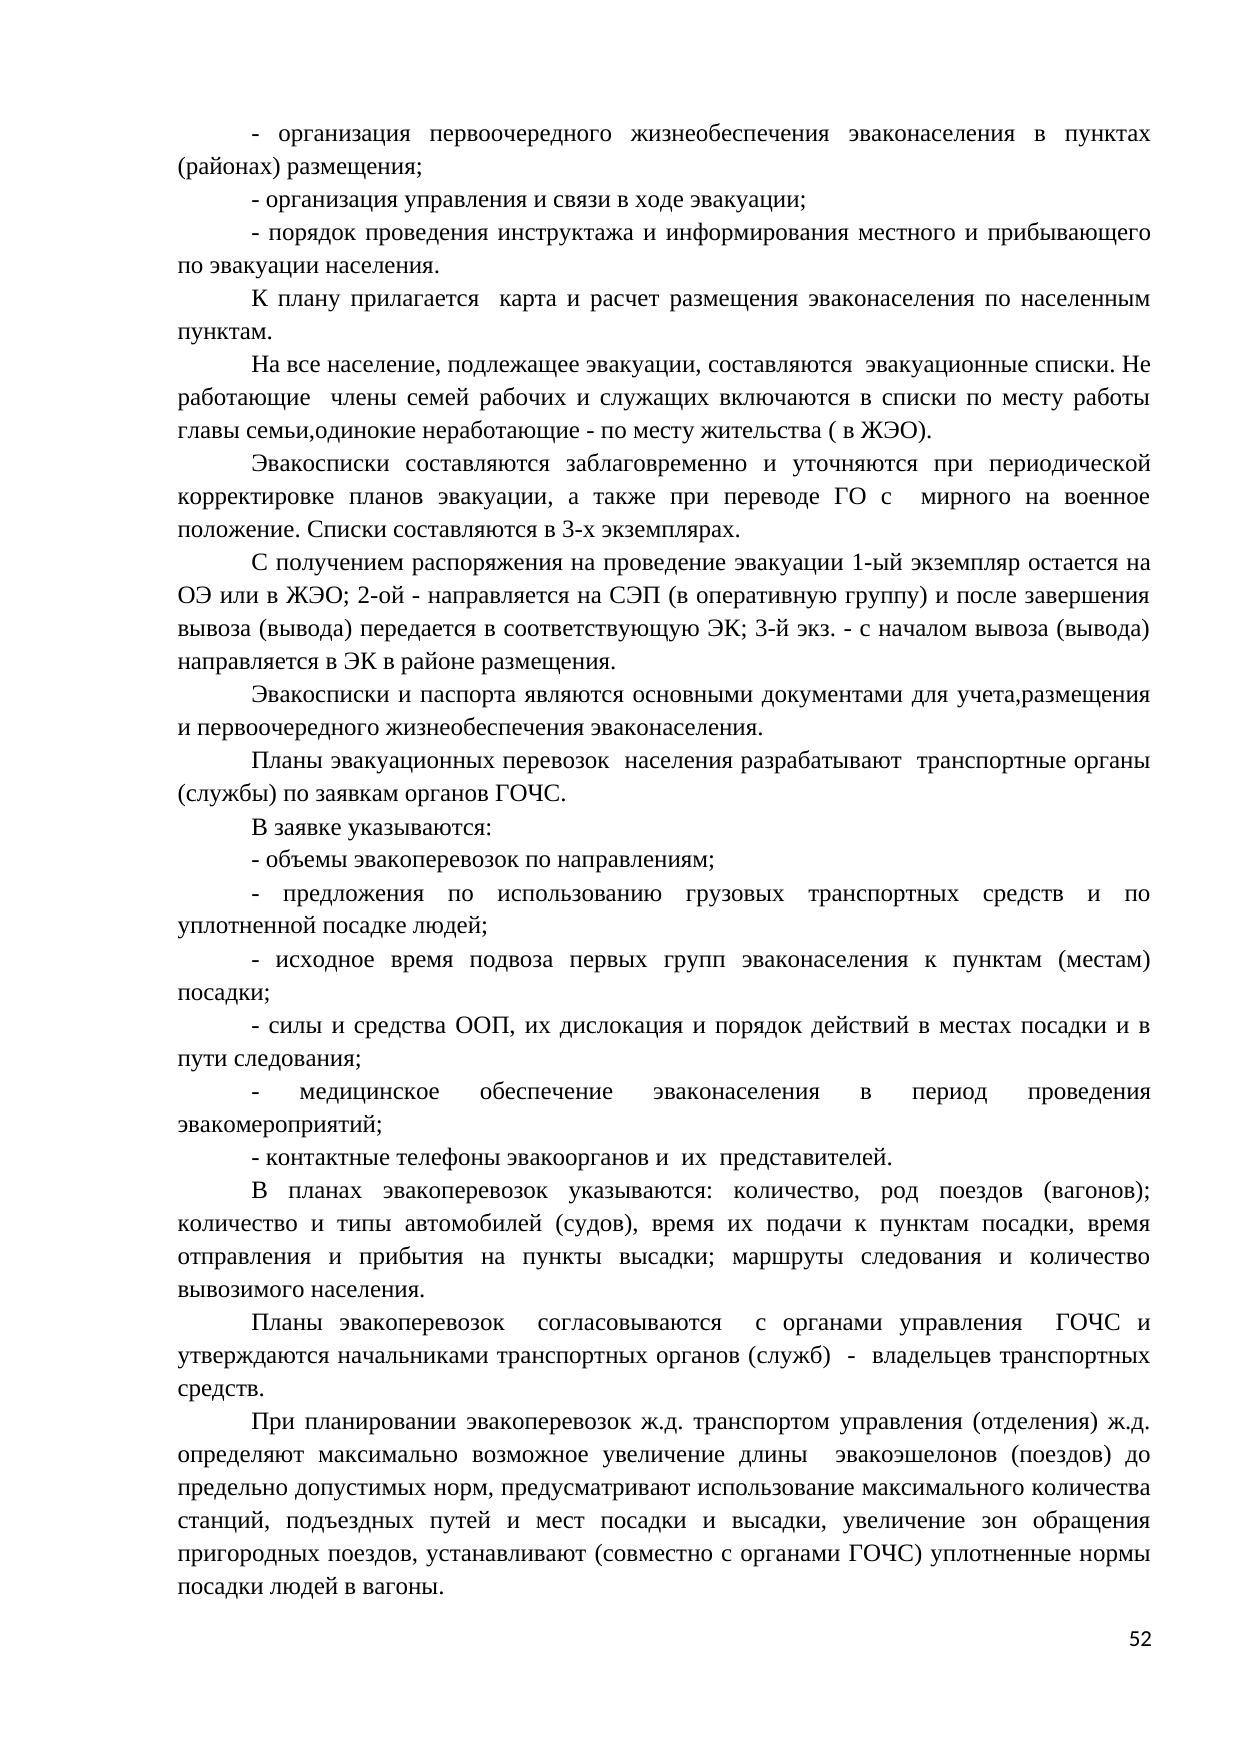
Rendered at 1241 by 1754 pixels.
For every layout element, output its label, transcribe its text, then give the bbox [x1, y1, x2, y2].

text - объемы эвакоперевозок по направлениям; [177, 844, 1152, 873]
text Эвакосписки и паспорта являются основными документами для учета,размещения и первоочередного жизнеобеспечения эваконаселения. [177, 679, 1152, 741]
text - организация управления и связи в ходе эвакуации; [177, 184, 1152, 213]
text Планы эвакоперевозок согласовываются с органами управления ГОЧС и утверждаются начальниками транспортных органов (служб) - владельцев транспортных средств. [177, 1307, 1152, 1402]
text На все население, подлежащее эвакуации, составляются эвакуационные списки. Не работающие члены семей рабочих и служащих включаются в списки по месту работы главы семьи,одинокие неработающие - по месту жительства ( в ЖЭО). [177, 349, 1152, 444]
text С получением распоряжения на проведение эвакуации 1-ый экземпляр остается на ОЭ или в ЖЭО; 2-ой - направляется на СЭП (в оперативную группу) и после завершения вывоза (вывода) передается в соответствующую ЭК; 3-й экз. - с началом вывоза (вывода) направляется в ЭК в районе размещения. [177, 547, 1152, 675]
text - силы и средства ООП, их дислокация и порядок действий в местах посадки и в пути следования; [177, 1010, 1152, 1071]
text - контактные телефоны эвакоорганов и их представителей. [177, 1142, 1152, 1171]
text В планах эвакоперевозок указываются: количество, род поездов (вагонов); количество и типы автомобилей (судов), время их подачи к пунктам посадки, время отправления и прибытия на пункты высадки; маршруты следования и количество вывозимого населения. [177, 1175, 1152, 1303]
text При планировании эвакоперевозок ж.д. транспортом управления (отделения) ж.д. определяют максимально возможное увеличение длины эвакоэшелонов (поездов) до предельно допустимых норм, предусматривают использование максимального количества станций, подъездных путей и мест посадки и высадки, увеличение зон обращения пригородных поездов, устанавливают (совместно с органами ГОЧС) уплотненные нормы посадки людей в вагоны. [177, 1406, 1152, 1600]
text - предложения по использованию грузовых транспортных средств и по уплотненной посадке людей; [177, 878, 1152, 939]
text Эвакосписки составляются заблаговременно и уточняются при периодической корректировке планов эвакуации, а также при переводе ГО с мирного на военное положение. Списки составляются в 3-х экземплярах. [177, 448, 1152, 543]
text - организация первоочередного жизнеобеспечения эваконаселения в пунктах (районах) размещения; [177, 118, 1152, 180]
text - медицинское обеспечение эваконаселения в период проведения эвакомероприятий; [177, 1076, 1152, 1137]
text К плану прилагается карта и расчет размещения эваконаселения по населенным пунктам. [177, 283, 1152, 345]
text Планы эвакуационных перевозок населения разрабатывают транспортные органы (службы) по заявкам органов ГОЧС. [177, 746, 1152, 807]
text - исходное время подвоза первых групп эваконаселения к пунктам (местам) посадки; [177, 944, 1152, 1005]
text - порядок проведения инструктажа и информирования местного и прибывающего по эвакуации населения. [177, 217, 1152, 279]
text В заявке указываются: [177, 812, 1152, 840]
